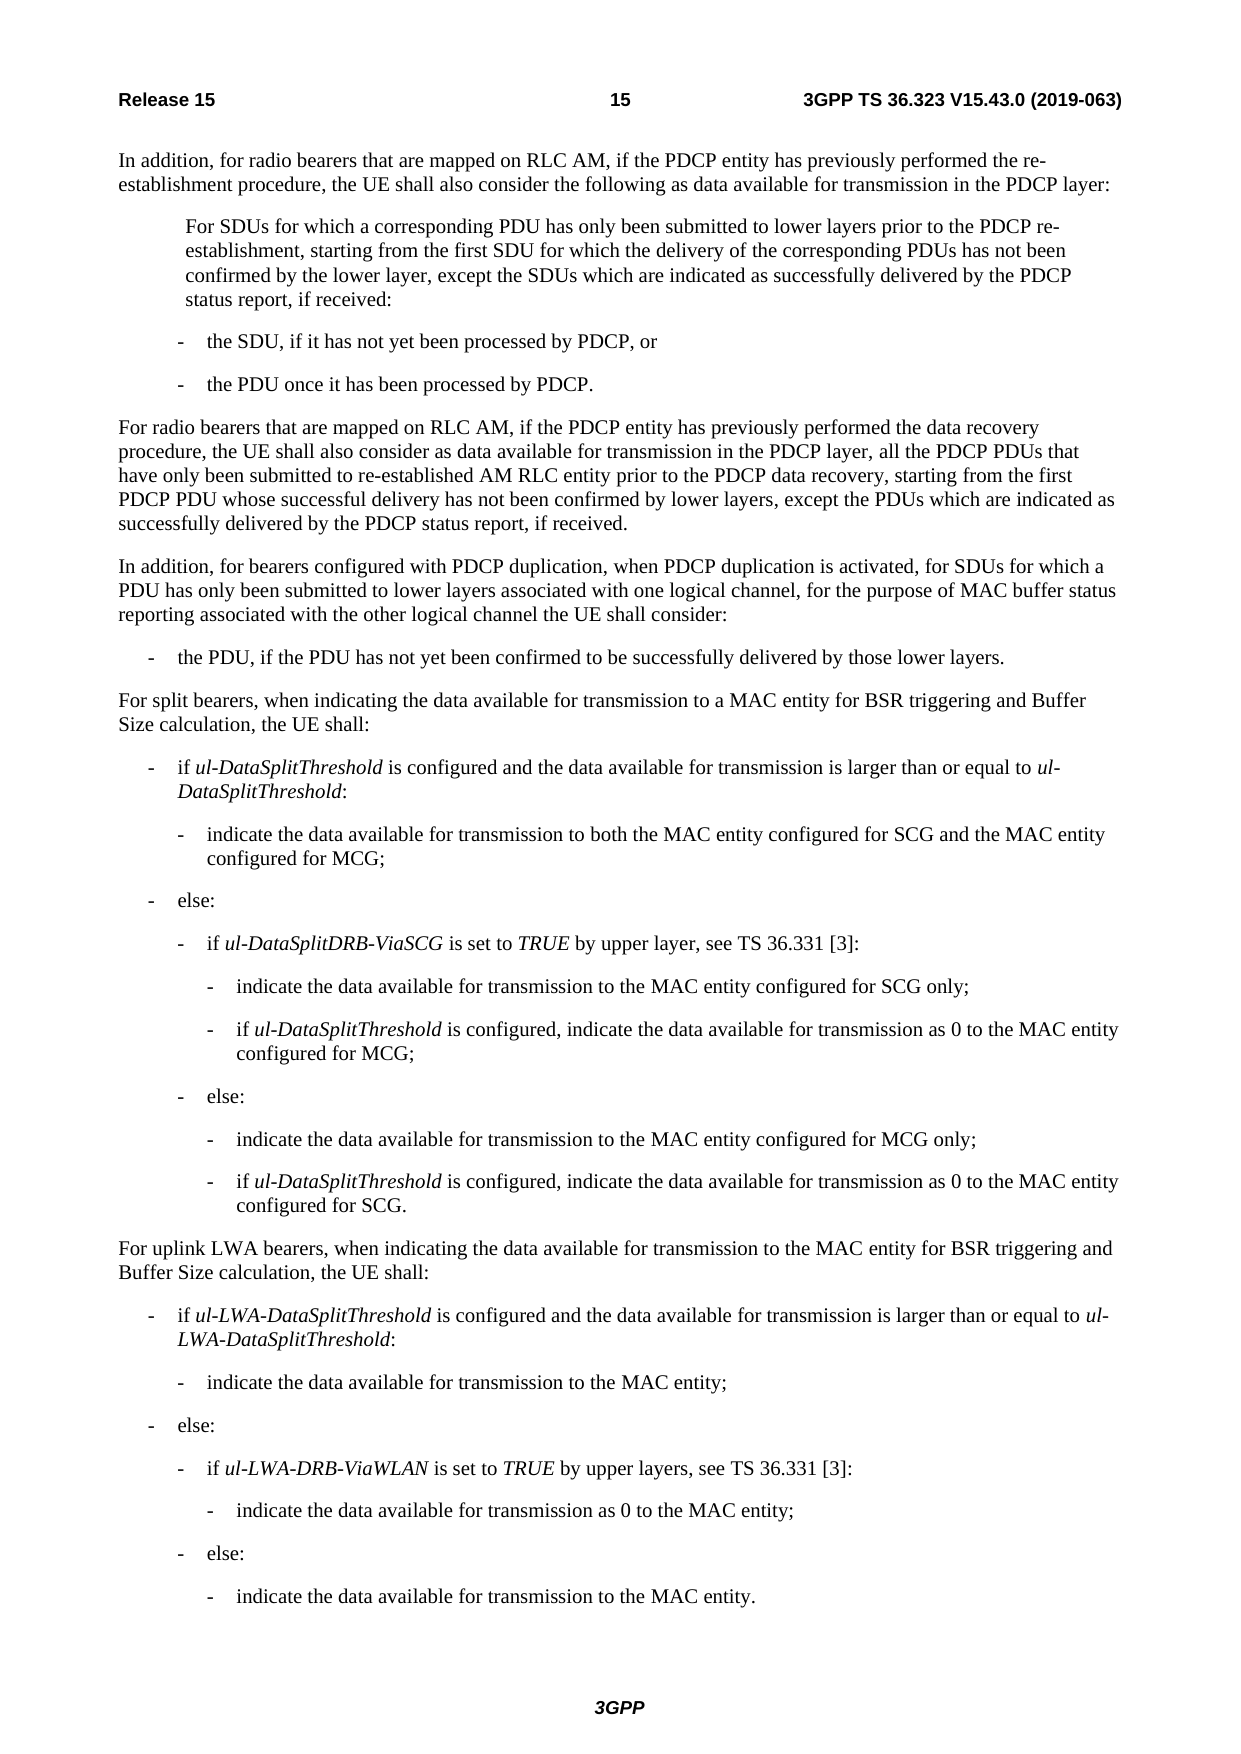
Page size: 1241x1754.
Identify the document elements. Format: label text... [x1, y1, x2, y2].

text - indicate the data available for transmission as 0 to the MAC entity; [207, 1498, 1122, 1522]
text For split bearers, when indicating the data available for transmission to a MAC entity for BSR triggering and Buffer Size calculation, the UE shall: [118, 688, 1122, 736]
text - if ul-DataSplitThreshold is configured and the data available for transmission is larger than or equal to ul-DataSplitThreshold: [148, 755, 1122, 803]
text - else: [148, 1413, 1122, 1437]
text - else: [148, 888, 1122, 912]
text In addition, for radio bearers that are mapped on RLC AM, if the PDCP entity has previously performed the re-establishment procedure, the UE shall also consider the following as data available for transmission in the PDCP layer: [118, 147, 1122, 196]
text - indicate the data available for transmission to both the MAC entity configured for SCG and the MAC entity configured for MCG; [177, 822, 1122, 870]
text - the PDU once it has been processed by PDCP. [177, 372, 1122, 396]
text For uplink LWA bearers, when indicating the data available for transmission to the MAC entity for BSR triggering and Buffer Size calculation, the UE shall: [118, 1236, 1122, 1284]
text - if ul-DataSplitThreshold is configured, indicate the data available for transmission as 0 to the MAC entity configured for MCG; [207, 1017, 1122, 1065]
text - if ul-LWA-DataSplitThreshold is configured and the data available for transmission is larger than or equal to ul-LWA-DataSplitThreshold: [148, 1303, 1122, 1351]
text For radio bearers that are mapped on RLC AM, if the PDCP entity has previously performed the data recovery procedure, the UE shall also consider as data available for transmission in the PDCP layer, all the PDCP PDUs that have only been submitted to re-established AM RLC entity prior to the PDCP data recovery, starting from the first PDCP PDU whose successful delivery has not been confirmed by lower layers, except the PDUs which are indicated as successfully delivered by the PDCP status report, if received. [118, 415, 1122, 535]
text For SDUs for which a corresponding PDU has only been submitted to lower layers prior to the PDCP re-establishment, starting from the first SDU for which the delivery of the corresponding PDUs has not been confirmed by the lower layer, except the SDUs which are indicated as successfully delivered by the PDCP status report, if received: [185, 214, 1122, 311]
text - if ul-LWA-DRB-ViaWLAN is set to TRUE by upper layers, see TS 36.331 [3]: [177, 1456, 1122, 1480]
text - indicate the data available for transmission to the MAC entity; [177, 1370, 1122, 1394]
text - indicate the data available for transmission to the MAC entity configured for SCG only; [207, 974, 1122, 998]
text - if ul-DataSplitThreshold is configured, indicate the data available for transmission as 0 to the MAC entity configured for SCG. [207, 1169, 1122, 1217]
text - the SDU, if it has not yet been processed by PDCP, or [177, 329, 1122, 353]
text - else: [177, 1541, 1122, 1565]
text - indicate the data available for transmission to the MAC entity configured for MCG only; [207, 1127, 1122, 1151]
text - if ul-DataSplitDRB-ViaSCG is set to TRUE by upper layer, see TS 36.331 [3]: [177, 931, 1122, 955]
text - the PDU, if the PDU has not yet been confirmed to be successfully delivered by those lower layers. [148, 645, 1122, 669]
text - else: [177, 1084, 1122, 1108]
text In addition, for bearers configured with PDCP duplication, when PDCP duplication is activated, for SDUs for which a PDU has only been submitted to lower layers associated with one logical channel, for the purpose of MAC buffer status reporting associated with the other logical channel the UE shall consider: [118, 554, 1122, 626]
text - indicate the data available for transmission to the MAC entity. [207, 1584, 1122, 1608]
